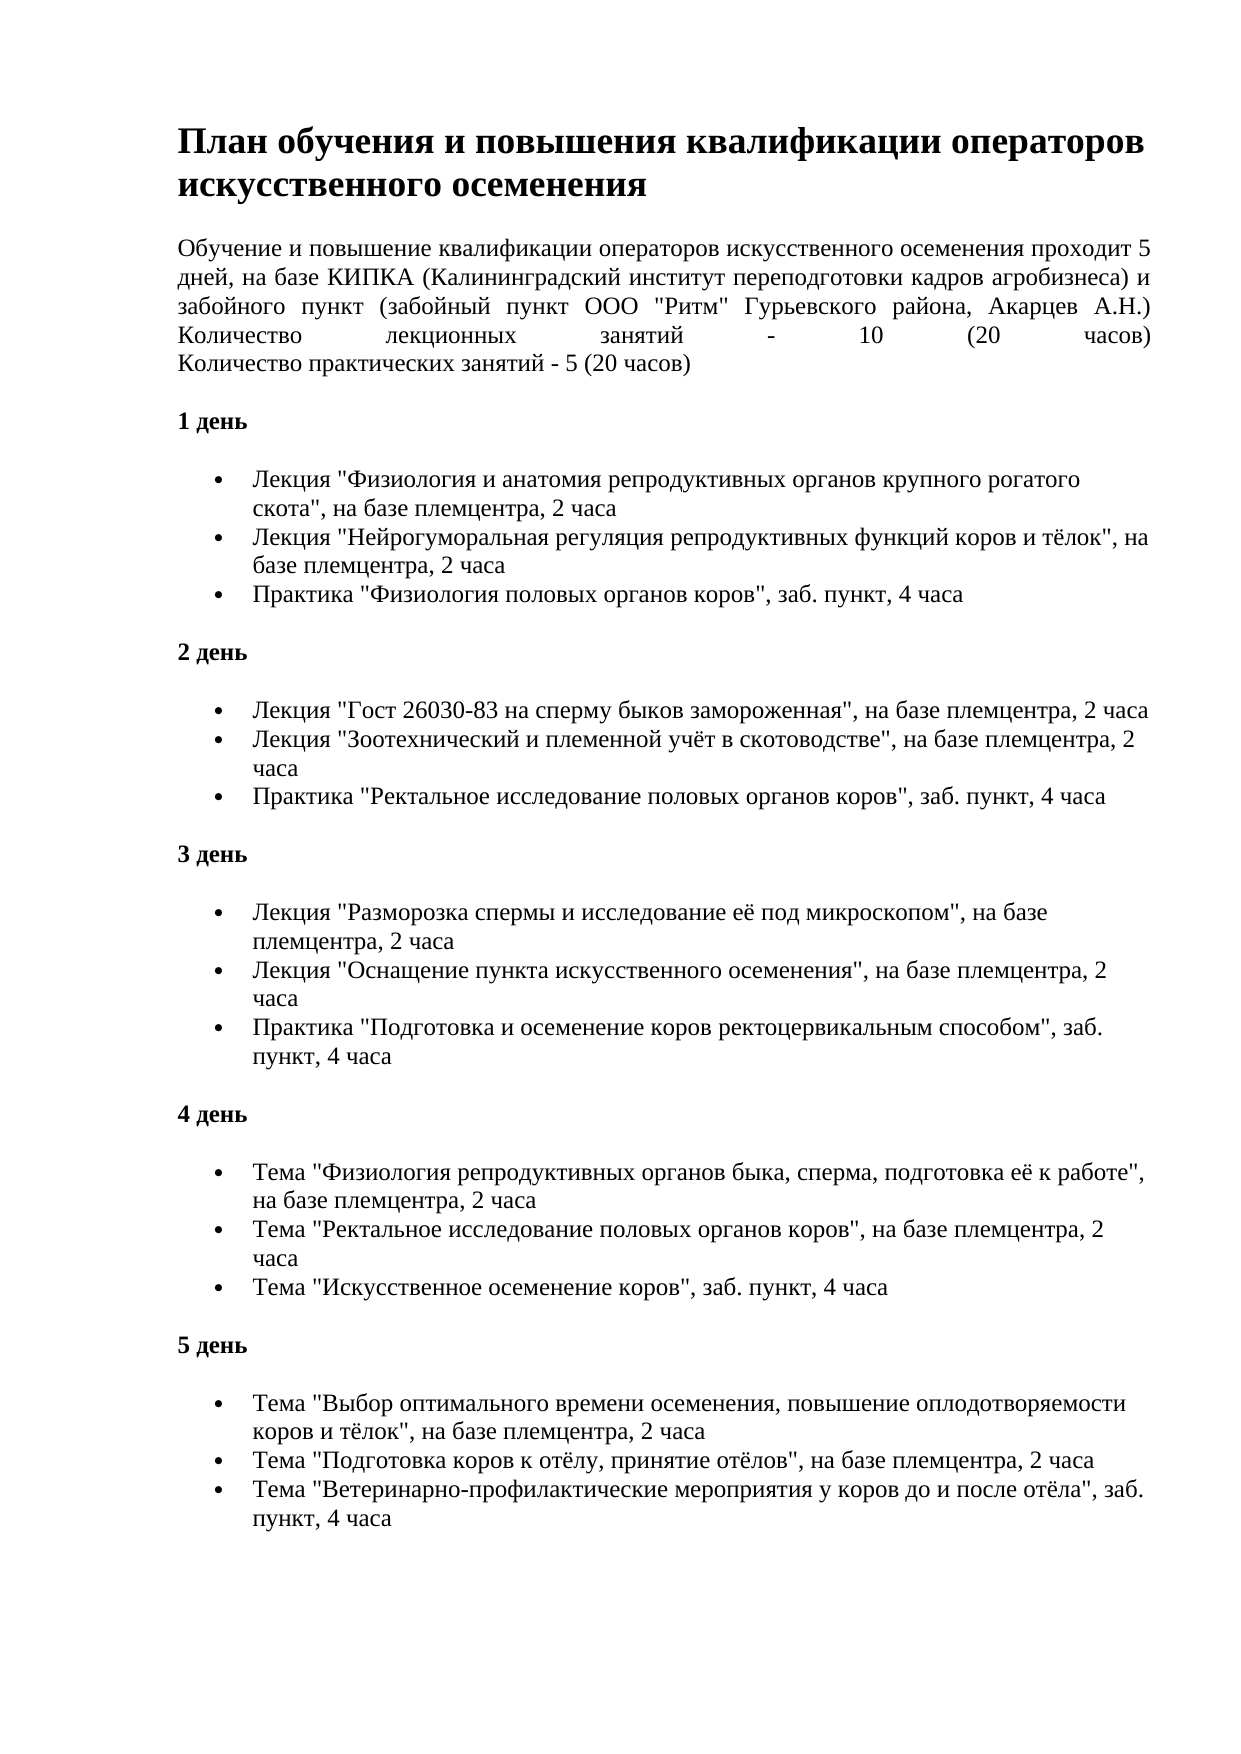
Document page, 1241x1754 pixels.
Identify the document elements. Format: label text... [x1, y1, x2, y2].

list Практика "Физиология половых органов коров", заб. пункт, 4 часа [215, 579, 1152, 608]
list Практика "Подготовка и осеменение коров ректоцервикальным способом", заб. пункт, 4 часа [215, 1012, 1152, 1070]
text Обучение и повышение квалификации операторов искусственного осеменения проходит 5 дней, на базе КИПКА (Калининградский институт переподготовки кадров агробизнеса) и забойного пункт (забойный пункт ООО "Ритм" Гурьевского района, Акарцев А.Н.) Количество лекционных занятий - 10 (20 часов) Количество практических занятий - 5 (20 часов) [177, 233, 1152, 377]
text 1 день [177, 406, 1152, 435]
list Лекция "Гост 26030-83 на сперму быков замороженная", на базе племцентра, 2 часа [215, 695, 1152, 724]
list Лекция "Нейрогуморальная регуляция репродуктивных функций коров и тёлок", на базе племцентра, 2 часа [215, 522, 1152, 579]
text 5 день [177, 1330, 1152, 1358]
list Тема "Ветеринарно-профилактические мероприятия у коров до и после отёла", заб. пункт, 4 часа [215, 1474, 1152, 1531]
list Лекция "Физиология и анатомия репродуктивных органов крупного рогатого скота", на базе племцентра, 2 часа [215, 464, 1152, 522]
list Лекция "Разморозка спермы и исследование её под микроскопом", на базе племцентра, 2 часа [215, 897, 1152, 955]
list Тема "Ректальное исследование половых органов коров", на базе племцентра, 2 часа [215, 1214, 1152, 1272]
text 2 день [177, 637, 1152, 666]
list Тема "Выбор оптимального времени осеменения, повышение оплодотворяемости коров и тёлок", на базе племцентра, 2 часа [215, 1388, 1152, 1445]
text 4 день [177, 1099, 1152, 1128]
list Практика "Ректальное исследование половых органов коров", заб. пункт, 4 часа [215, 781, 1152, 810]
list Лекция "Оснащение пункта искусственного осеменения", на базе племцентра, 2 часа [215, 955, 1152, 1012]
list Тема "Физиология репродуктивных органов быка, сперма, подготовка её к работе", на базе племцентра, 2 часа [215, 1157, 1152, 1214]
text 3 день [177, 839, 1152, 868]
list Тема "Подготовка коров к отёлу, принятие отёлов", на базе племцентра, 2 часа [215, 1445, 1152, 1474]
list Лекция "Зоотехнический и племенной учёт в скотоводстве", на базе племцентра, 2 часа [215, 724, 1152, 781]
list Тема "Искусственное осеменение коров", заб. пункт, 4 часа [215, 1272, 1152, 1301]
text План обучения и повышения квалификации операторов искусственного осеменения [177, 118, 1152, 204]
